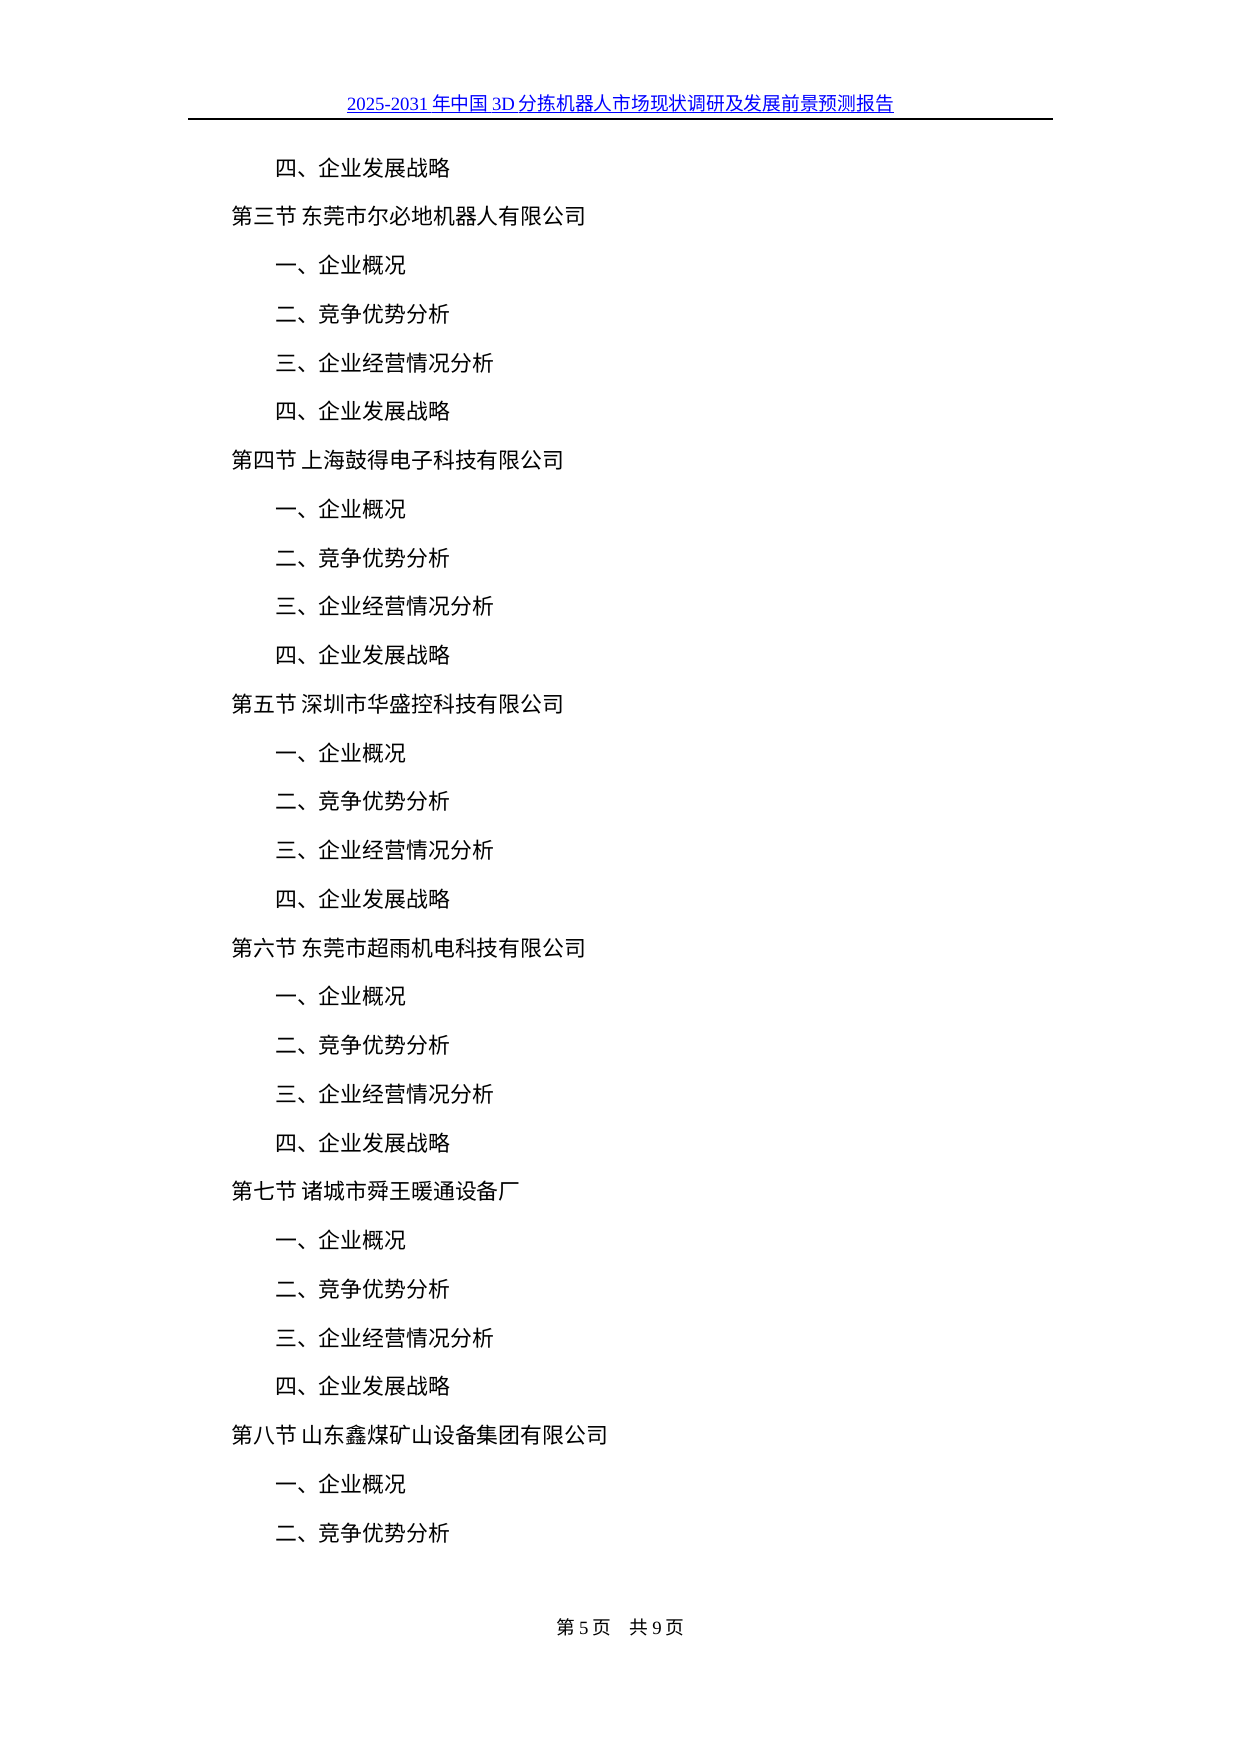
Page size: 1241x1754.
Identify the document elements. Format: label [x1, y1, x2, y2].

text [187, 150, 1053, 1548]
